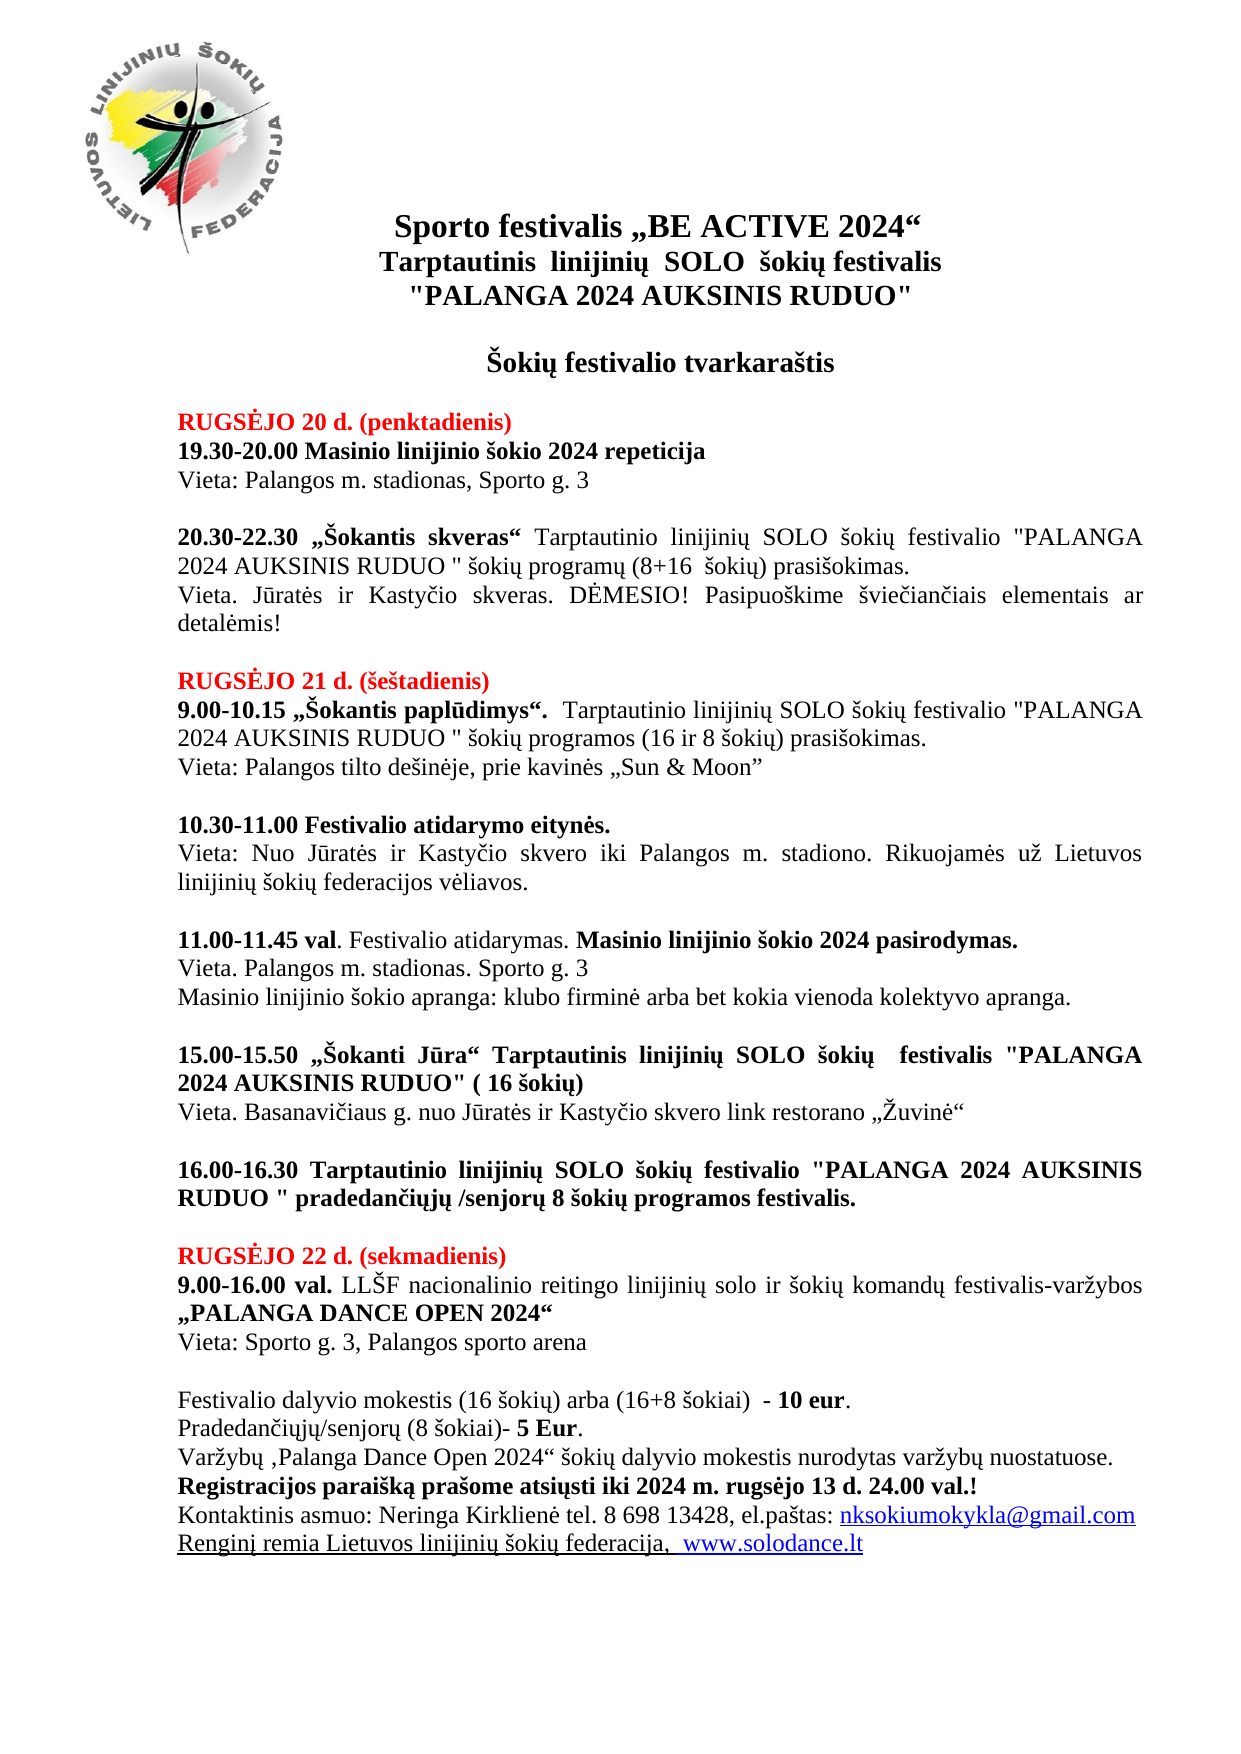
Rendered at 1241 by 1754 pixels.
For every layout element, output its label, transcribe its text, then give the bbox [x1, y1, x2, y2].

text RUGSĖJO 22 d. (sekmadienis) [177, 1241, 1144, 1270]
text RUGSĖJO 21 d. (šeštadienis) [177, 666, 1144, 695]
text Masinio linijinio šokio apranga: klubo firminė arba bet kokia vienoda kolektyvo apranga. [177, 982, 1144, 1011]
text Šokių festivalio tvarkaraštis [177, 345, 1144, 378]
text Vieta. Jūratės ir Kastyčio skveras. DĖMESIO! Pasipuoškime šviečiančiais elementais ar detalėmis! [177, 580, 1144, 637]
picture [71, 29, 296, 255]
text Kontaktinis asmuo: Neringa Kirklienė tel. 8 698 13428, el.paštas: nksokiumokykla@gmail.com [177, 1500, 1144, 1528]
text Vieta: Nuo Jūratės ir Kastyčio skvero iki Palangos m. stadiono. Rikuojamės už Lietuvos linijinių šokių federacijos vėliavos. [177, 838, 1144, 896]
text Festivalio dalyvio mokestis (16 šokių) arba (16+8 šokiai) - 10 eur. [177, 1385, 1144, 1413]
text Vieta. Palangos m. stadionas. Sporto g. 3 [177, 953, 1144, 982]
text Renginį remia Lietuvos linijinių šokių federacija, www.solodance.lt [177, 1528, 1144, 1557]
text 20.30-22.30 „Šokantis skveras“ Tarptautinio linijinių SOLO šokių festivalio "PALANGA 2024 AUKSINIS RUDUO " šokių programų (8+16 šokių) prasišokimas. [177, 522, 1144, 580]
text Varžybų ‚Palanga Dance Open 2024“ šokių dalyvio mokestis nurodytas varžybų nuostatuose. [177, 1442, 1144, 1471]
text Tarptautinis linijinių SOLO šokių festivalis [177, 244, 1144, 278]
text Vieta: Sporto g. 3, Palangos sporto arena [177, 1327, 1144, 1356]
text Vieta. Basanavičiaus g. nuo Jūratės ir Kastyčio skvero link restorano „Žuvinė“ [177, 1097, 1144, 1126]
text Sporto festivalis „BE ACTIVE 2024“ [177, 206, 1144, 244]
text 16.00-16.30 Tarptautinio linijinių SOLO šokių festivalio "PALANGA 2024 AUKSINIS RUDUO " pradedančiųjų /senjorų 8 šokių programos festivalis. [177, 1155, 1144, 1212]
text 9.00-16.00 val. LLŠF nacionalinio reitingo linijinių solo ir šokių komandų festivalis-varžybos „PALANGA DANCE OPEN 2024“ [177, 1270, 1144, 1327]
text 10.30-11.00 Festivalio atidarymo eitynės. [177, 810, 1144, 838]
text Vieta: Palangos m. stadionas, Sporto g. 3 [177, 465, 1144, 493]
text RUGSĖJO 20 d. (penktadienis) [177, 407, 1144, 436]
text Pradedančiųjų/senjorų (8 šokiai)- 5 Eur. [177, 1413, 1144, 1442]
text Registracijos paraišką prašome atsiųsti iki 2024 m. rugsėjo 13 d. 24.00 val.! [177, 1471, 1144, 1500]
text "PALANGA 2024 AUKSINIS RUDUO" [177, 278, 1144, 311]
text 11.00-11.45 val. Festivalio atidarymas. Masinio linijinio šokio 2024 pasirodymas. [177, 925, 1144, 953]
text 15.00-15.50 „Šokanti Jūra“ Tarptautinis linijinių SOLO šokių festivalis "PALANGA 2024 AUKSINIS RUDUO" ( 16 šokių) [177, 1040, 1144, 1097]
text Vieta: Palangos tilto dešinėje, prie kavinės „Sun & Moon” [177, 752, 1144, 781]
text 9.00-10.15 „Šokantis paplūdimys“. Tarptautinio linijinių SOLO šokių festivalio "PALANGA 2024 AUKSINIS RUDUO " šokių programos (16 ir 8 šokių) prasišokimas. [177, 695, 1144, 752]
text 19.30-20.00 Masinio linijinio šokio 2024 repeticija [177, 436, 1144, 465]
